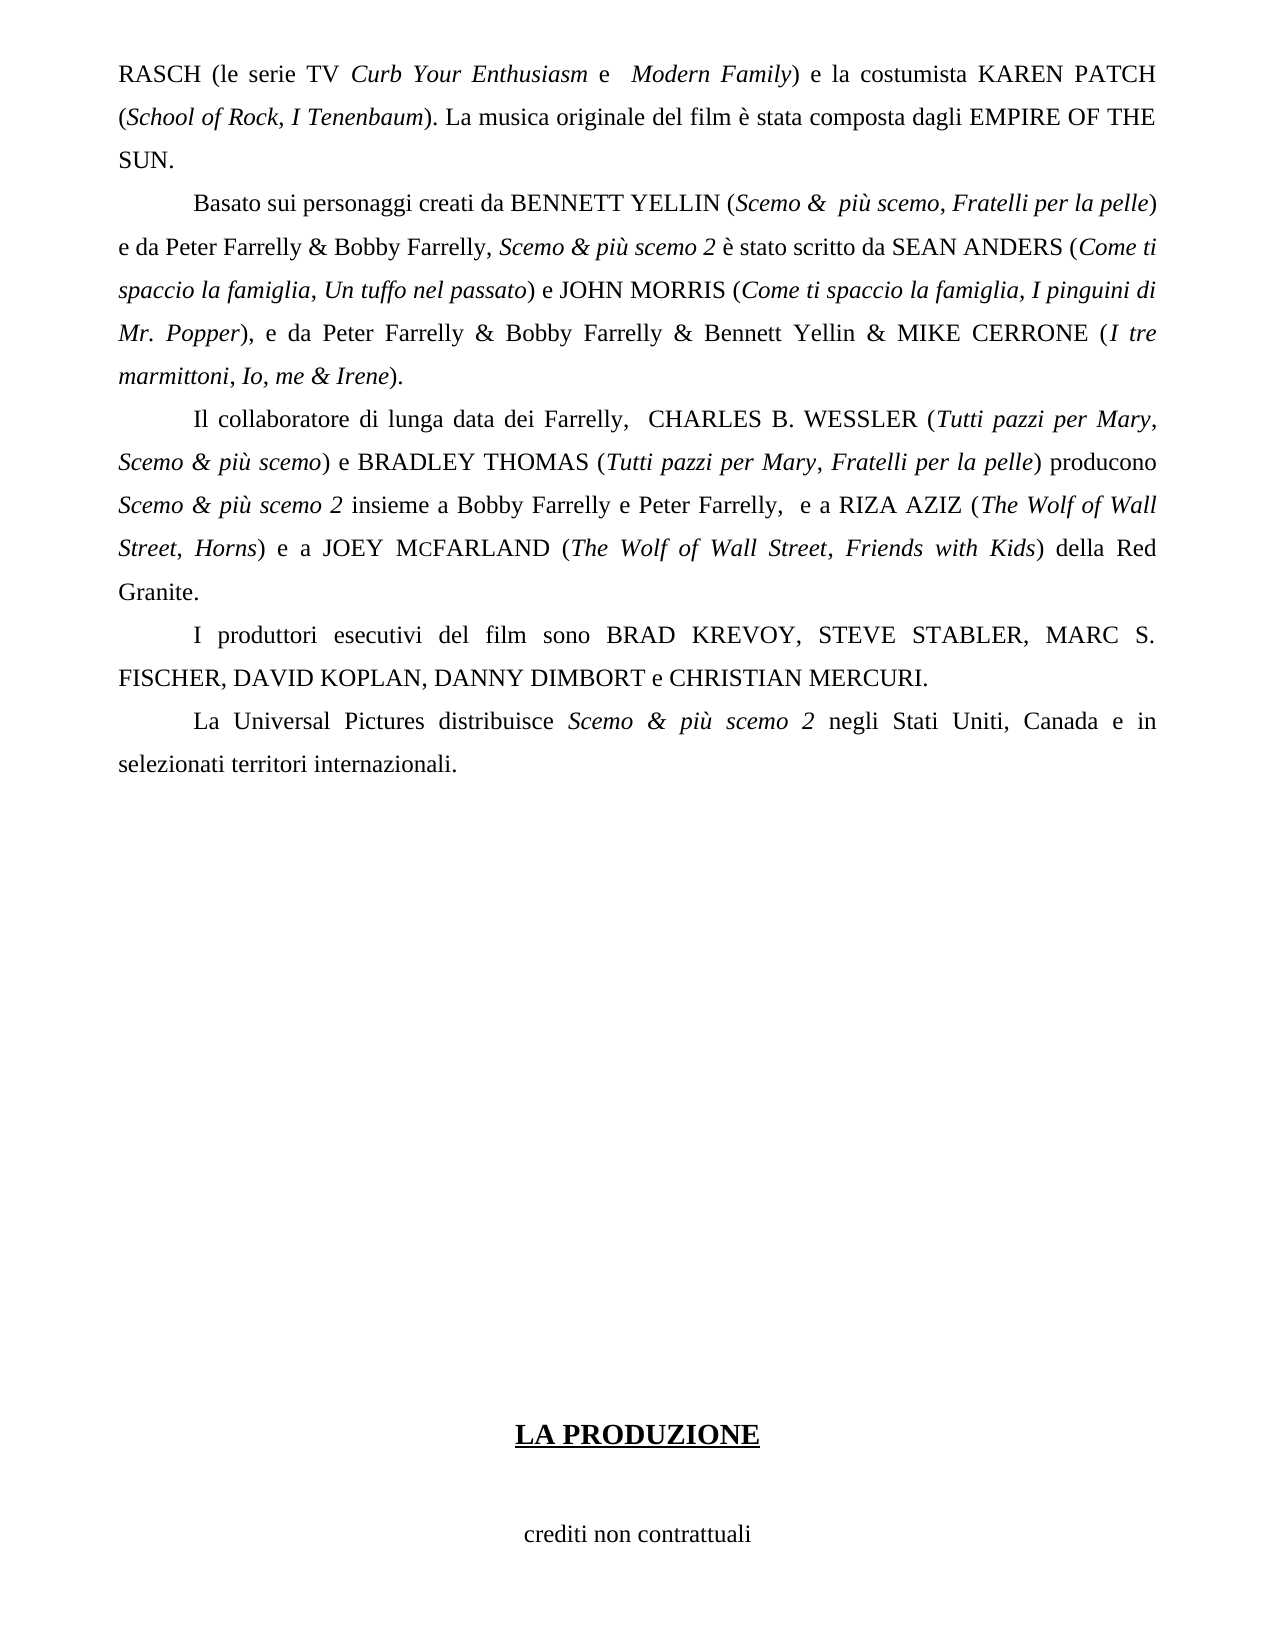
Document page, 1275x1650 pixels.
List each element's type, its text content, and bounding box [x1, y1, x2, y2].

text LA PRODUZIONE [118, 1417, 1157, 1451]
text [118, 59, 1157, 174]
text Basato sui personaggi creati da BENNETT YELLIN (Scemo & più scemo, Fratelli per la pelle) e da Peter Farrelly & Bobby Farrelly, Scemo & più scemo 2 è stato scritto da SEAN ANDERS (Come ti spaccio la famiglia, Un tuffo nel passato) e JOHN MORRIS (Come ti spaccio la famiglia, I pinguini di Mr. Popper), e da Peter Farrelly & Bobby Farrelly & Bennett Yellin & MIKE CERRONE (I tre marmittoni, Io, me & Irene). [118, 188, 1157, 390]
text I produttori esecutivi del film sono BRAD KREVOY, STEVE STABLER, MARC S. FISCHER, DAVID KOPLAN, DANNY DIMBORT e CHRISTIAN MERCURI. [118, 620, 1157, 692]
text Il collaboratore di lunga data dei Farrelly, CHARLES B. WESSLER (Tutti pazzi per Mary, Scemo & più scemo) e BRADLEY THOMAS (Tutti pazzi per Mary, Fratelli per la pelle) producono Scemo & più scemo 2 insieme a Bobby Farrelly e Peter Farrelly, e a RIZA AZIZ (The Wolf of Wall Street, Horns) e a JOEY MCFARLAND (The Wolf of Wall Street, Friends with Kids) della Red Granite. [118, 404, 1157, 605]
text La Universal Pictures distribuisce Scemo & più scemo 2 negli Stati Uniti, Canada e in selezionati territori internazionali. [118, 706, 1157, 778]
